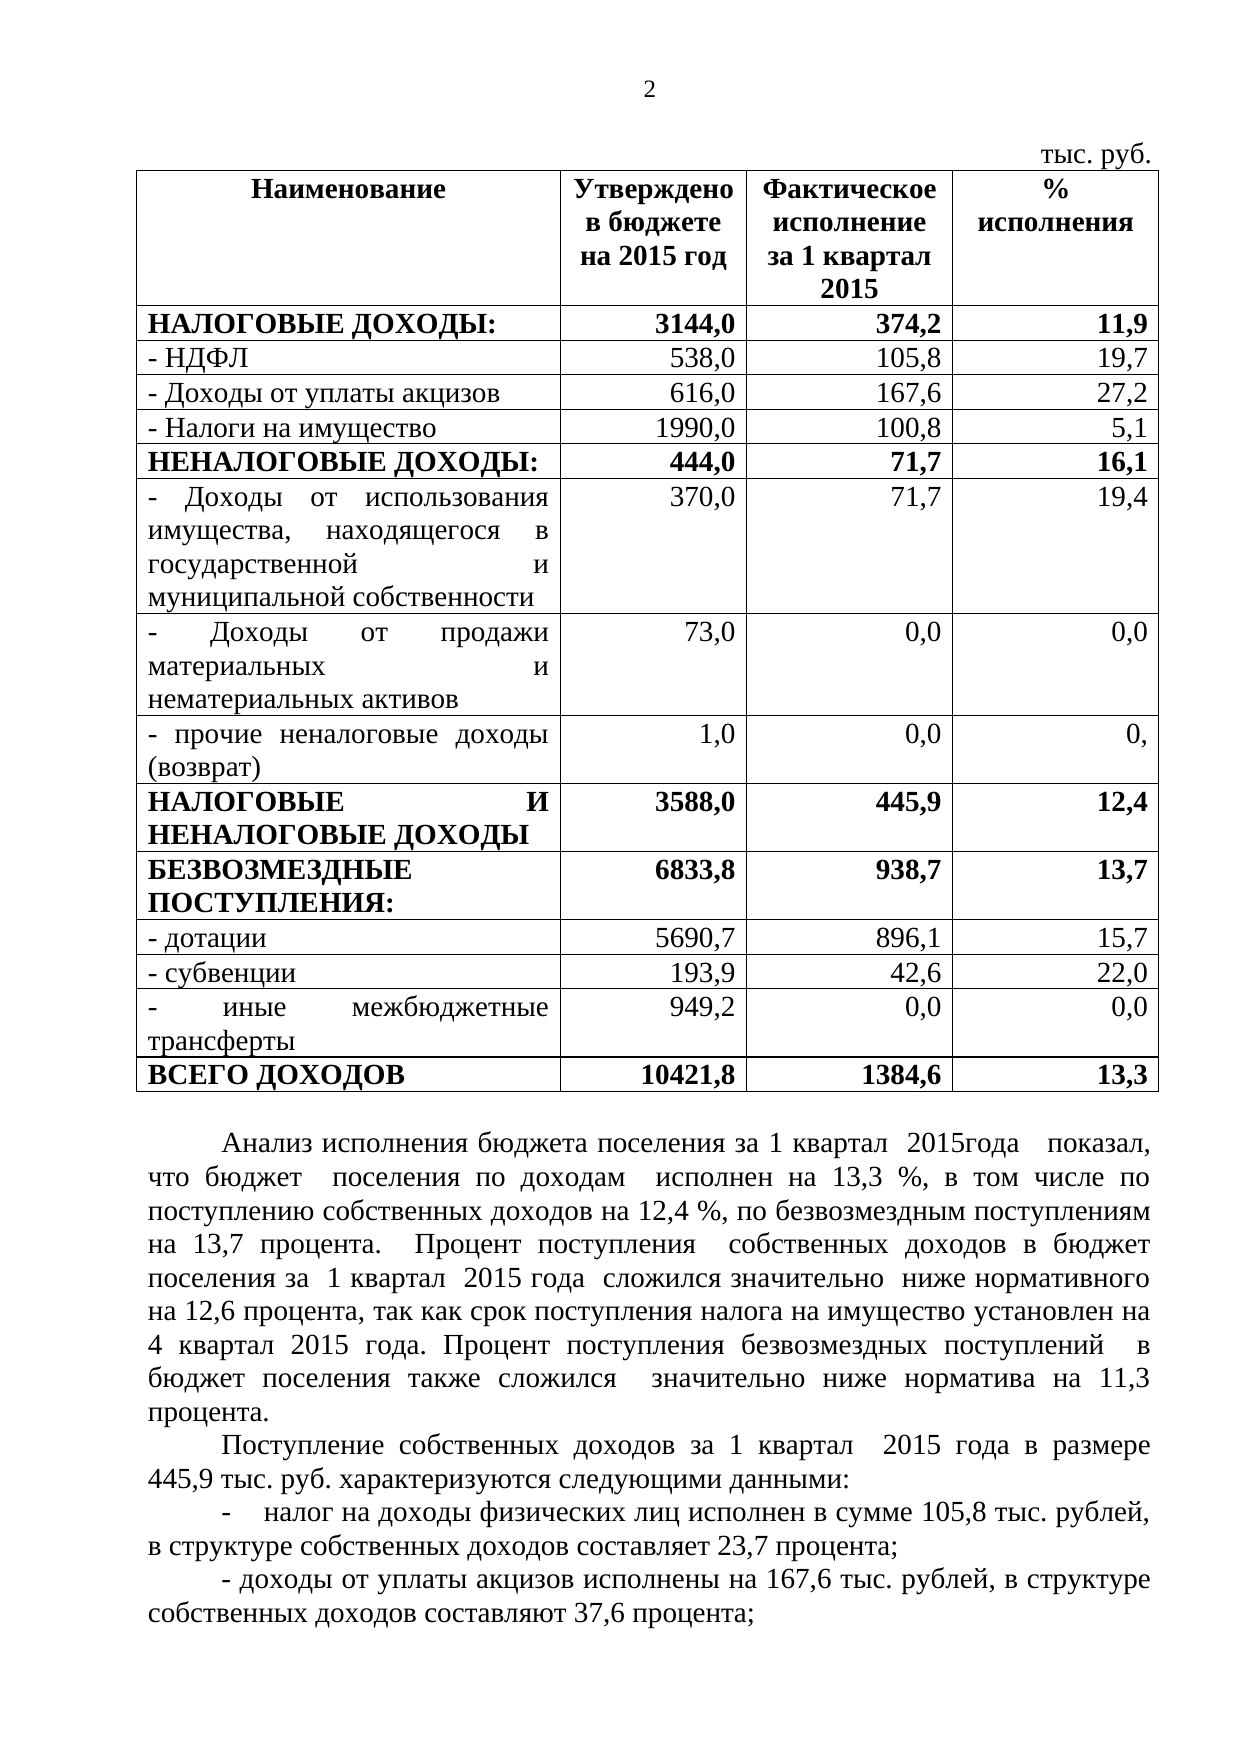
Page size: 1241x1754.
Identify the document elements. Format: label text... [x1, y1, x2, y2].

table_cell 0,0 [953, 989, 1158, 1056]
table_cell - Доходы от продажи материальных и нематериальных активов [137, 614, 560, 715]
table_cell 11,9 [953, 306, 1158, 339]
table_cell 0,0 [747, 716, 952, 783]
table_cell 6833,8 [561, 852, 746, 919]
table_cell 71,7 [747, 444, 952, 478]
table_cell 22,0 [953, 955, 1158, 988]
table_cell 616,0 [561, 375, 746, 409]
table_cell НАЛОГОВЫЕ ДОХОДЫ: [137, 306, 560, 339]
table_cell 0,0 [953, 614, 1158, 715]
table_cell НЕНАЛОГОВЫЕ ДОХОДЫ: [137, 444, 560, 478]
table_cell НАЛОГОВЫЕ И НЕНАЛОГОВЫЕ ДОХОДЫ [137, 784, 560, 851]
table_cell 42,6 [747, 955, 952, 988]
table_cell 5690,7 [561, 920, 746, 954]
table_cell 938,7 [747, 852, 952, 919]
table_cell 13,3 [953, 1058, 1158, 1091]
table_cell 1990,0 [561, 410, 746, 443]
table_cell 193,9 [561, 955, 746, 988]
table_cell 27,2 [953, 375, 1158, 409]
table_cell 1384,6 [747, 1058, 952, 1091]
table_header Наименование [137, 171, 560, 305]
table_cell - иные межбюджетные трансферты [137, 989, 560, 1056]
table_cell - дотации [137, 920, 560, 954]
table_cell 167,6 [747, 375, 952, 409]
table_cell 5,1 [953, 410, 1158, 443]
table_cell 100,8 [747, 410, 952, 443]
table_cell 0, [953, 716, 1158, 783]
table_cell 0,0 [747, 989, 952, 1056]
text тыс. руб. [148, 103, 1152, 170]
table_cell 15,7 [953, 920, 1158, 954]
text Анализ исполнения бюджета поселения за 1 квартал 2015года показал, что бюджет поселения по доходам исполнен на 13,3 %, в том числе по поступлению собственных доходов на 12,4 %, по безвозмездным поступлениям на 13,7 процента. Процент поступления собственных доходов в бюджет поселения за 1 квартал 2015 года сложился значительно ниже нормативного на 12,6 процента, так как срок поступления налога на имущество установлен на 4 квартал 2015 года. Процент поступления безвозмездных поступлений в бюджет поселения также сложился значительно ниже норматива на 11,3 процента. [148, 1126, 1152, 1427]
table_header Утверждено в бюджете на 2015 год [561, 171, 746, 305]
table_cell 370,0 [561, 479, 746, 613]
table_cell 3588,0 [561, 784, 746, 851]
text - налог на доходы физических лиц исполнен в сумме 105,8 тыс. рублей, в структуре собственных доходов составляет 23,7 процента; [148, 1494, 1152, 1562]
table_cell 13,7 [953, 852, 1158, 919]
table_cell - Доходы от использования имущества, находящегося в государственной и муниципальной собственности [137, 479, 560, 613]
table_cell 16,1 [953, 444, 1158, 478]
table_cell 10421,8 [561, 1058, 746, 1091]
table_cell - НДФЛ [137, 341, 560, 374]
table_cell 0,0 [747, 614, 952, 715]
table_cell 19,4 [953, 479, 1158, 613]
table_header Фактическое исполнение за 1 квартал 2015 [747, 171, 952, 305]
table_cell 73,0 [561, 614, 746, 715]
table_cell 445,9 [747, 784, 952, 851]
table_cell - Доходы от уплаты акцизов [137, 375, 560, 409]
table_cell - прочие неналоговые доходы (возврат) [137, 716, 560, 783]
text - доходы от уплаты акцизов исполнены на 167,6 тыс. рублей, в структуре собственных доходов составляют 37,6 процента; [148, 1562, 1152, 1629]
table_cell 444,0 [561, 444, 746, 478]
table_cell 374,2 [747, 306, 952, 339]
text Поступление собственных доходов за 1 квартал 2015 года в размере 445,9 тыс. руб. характеризуются следующими данными: [148, 1427, 1152, 1494]
table_cell 896,1 [747, 920, 952, 954]
table_cell БЕЗВОЗМЕЗДНЫЕ ПОСТУПЛЕНИЯ: [137, 852, 560, 919]
table_cell 71,7 [747, 479, 952, 613]
table_cell 949,2 [561, 989, 746, 1056]
table_header % исполнения [953, 171, 1158, 305]
table_cell - Налоги на имущество [137, 410, 560, 443]
table_cell ВСЕГО ДОХОДОВ [137, 1058, 560, 1091]
table_cell 538,0 [561, 341, 746, 374]
table_cell 19,7 [953, 341, 1158, 374]
table_cell 105,8 [747, 341, 952, 374]
table_cell 3144,0 [561, 306, 746, 339]
table_cell 1,0 [561, 716, 746, 783]
table_cell 12,4 [953, 784, 1158, 851]
table_cell - субвенции [137, 955, 560, 988]
